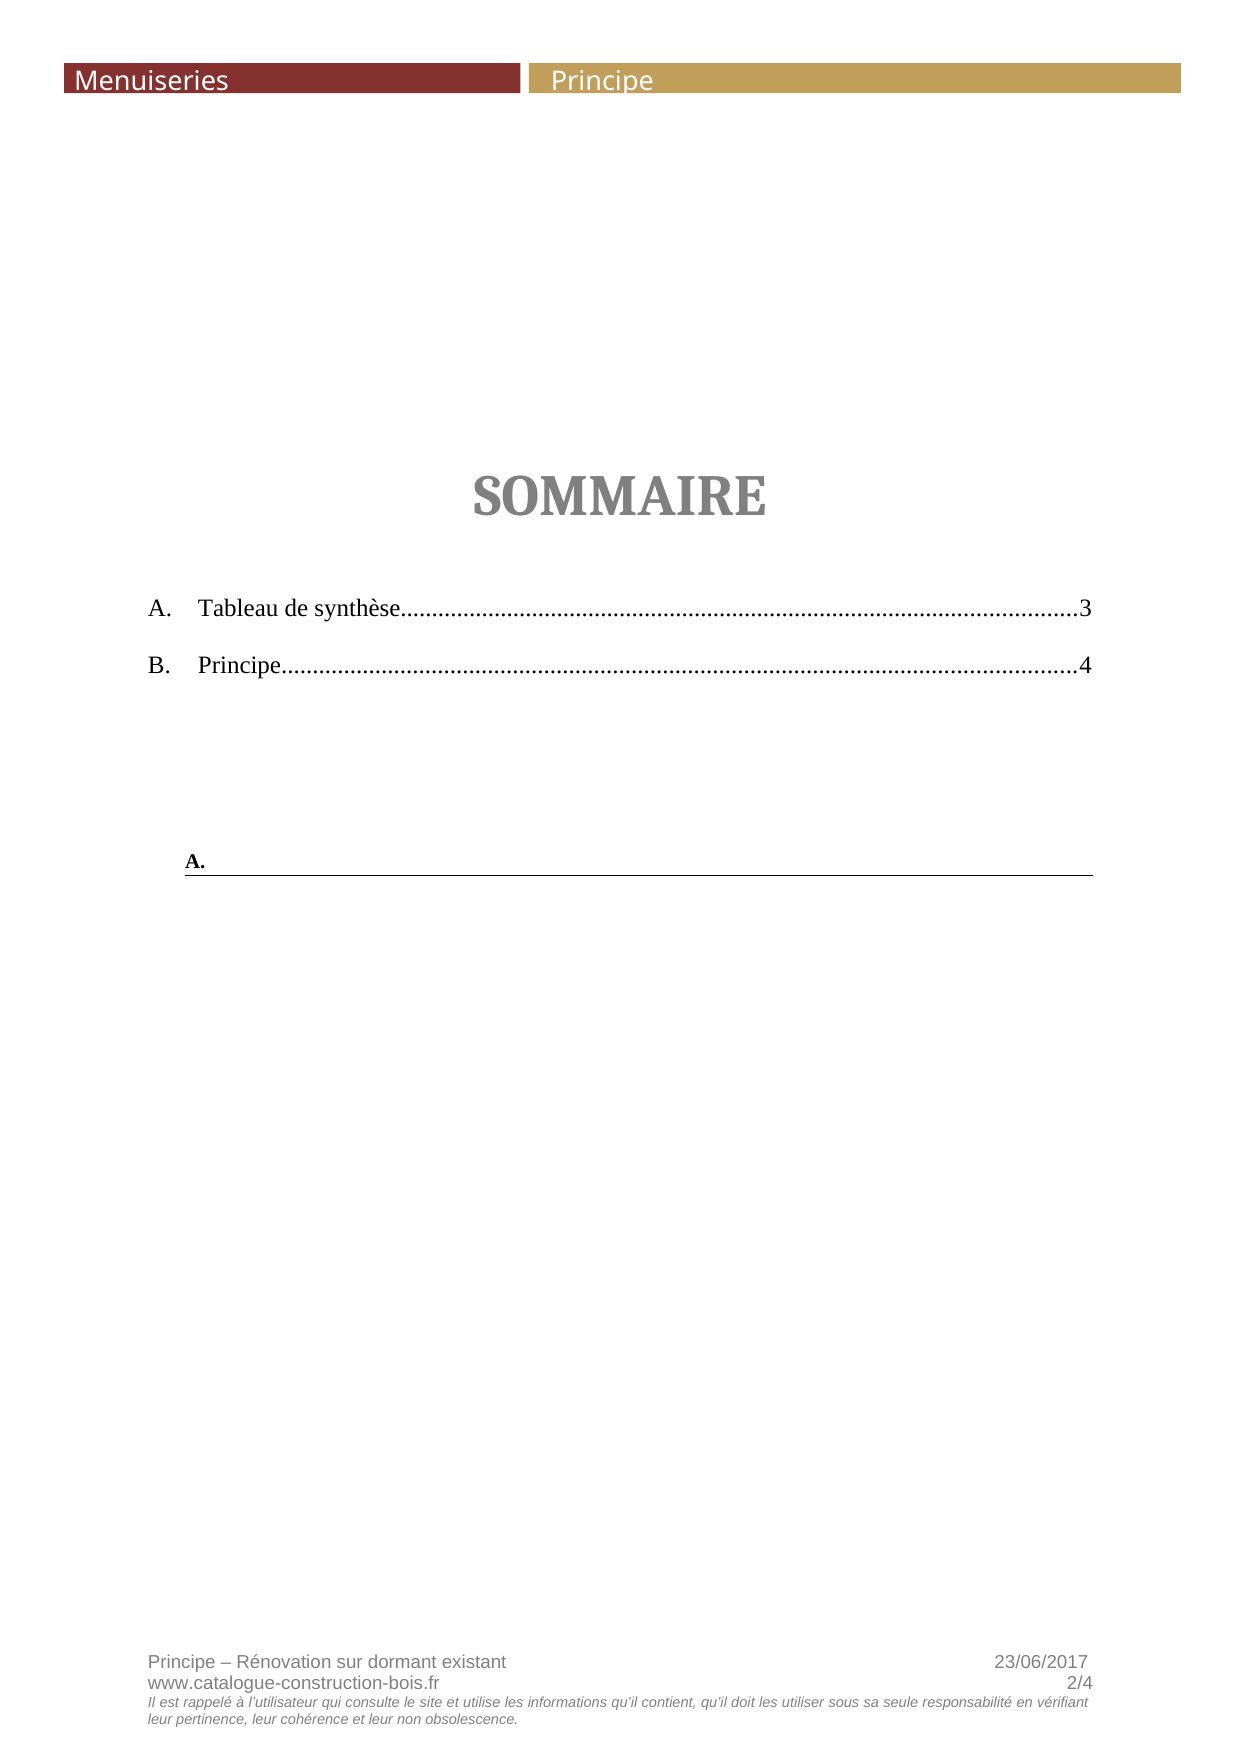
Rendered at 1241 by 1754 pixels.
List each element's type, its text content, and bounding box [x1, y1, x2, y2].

text A. Tableau de synthèse 3 [148, 593, 1093, 622]
text B. Principe 4 [148, 651, 1093, 679]
subtitle SOMMAIRE [148, 463, 1093, 530]
